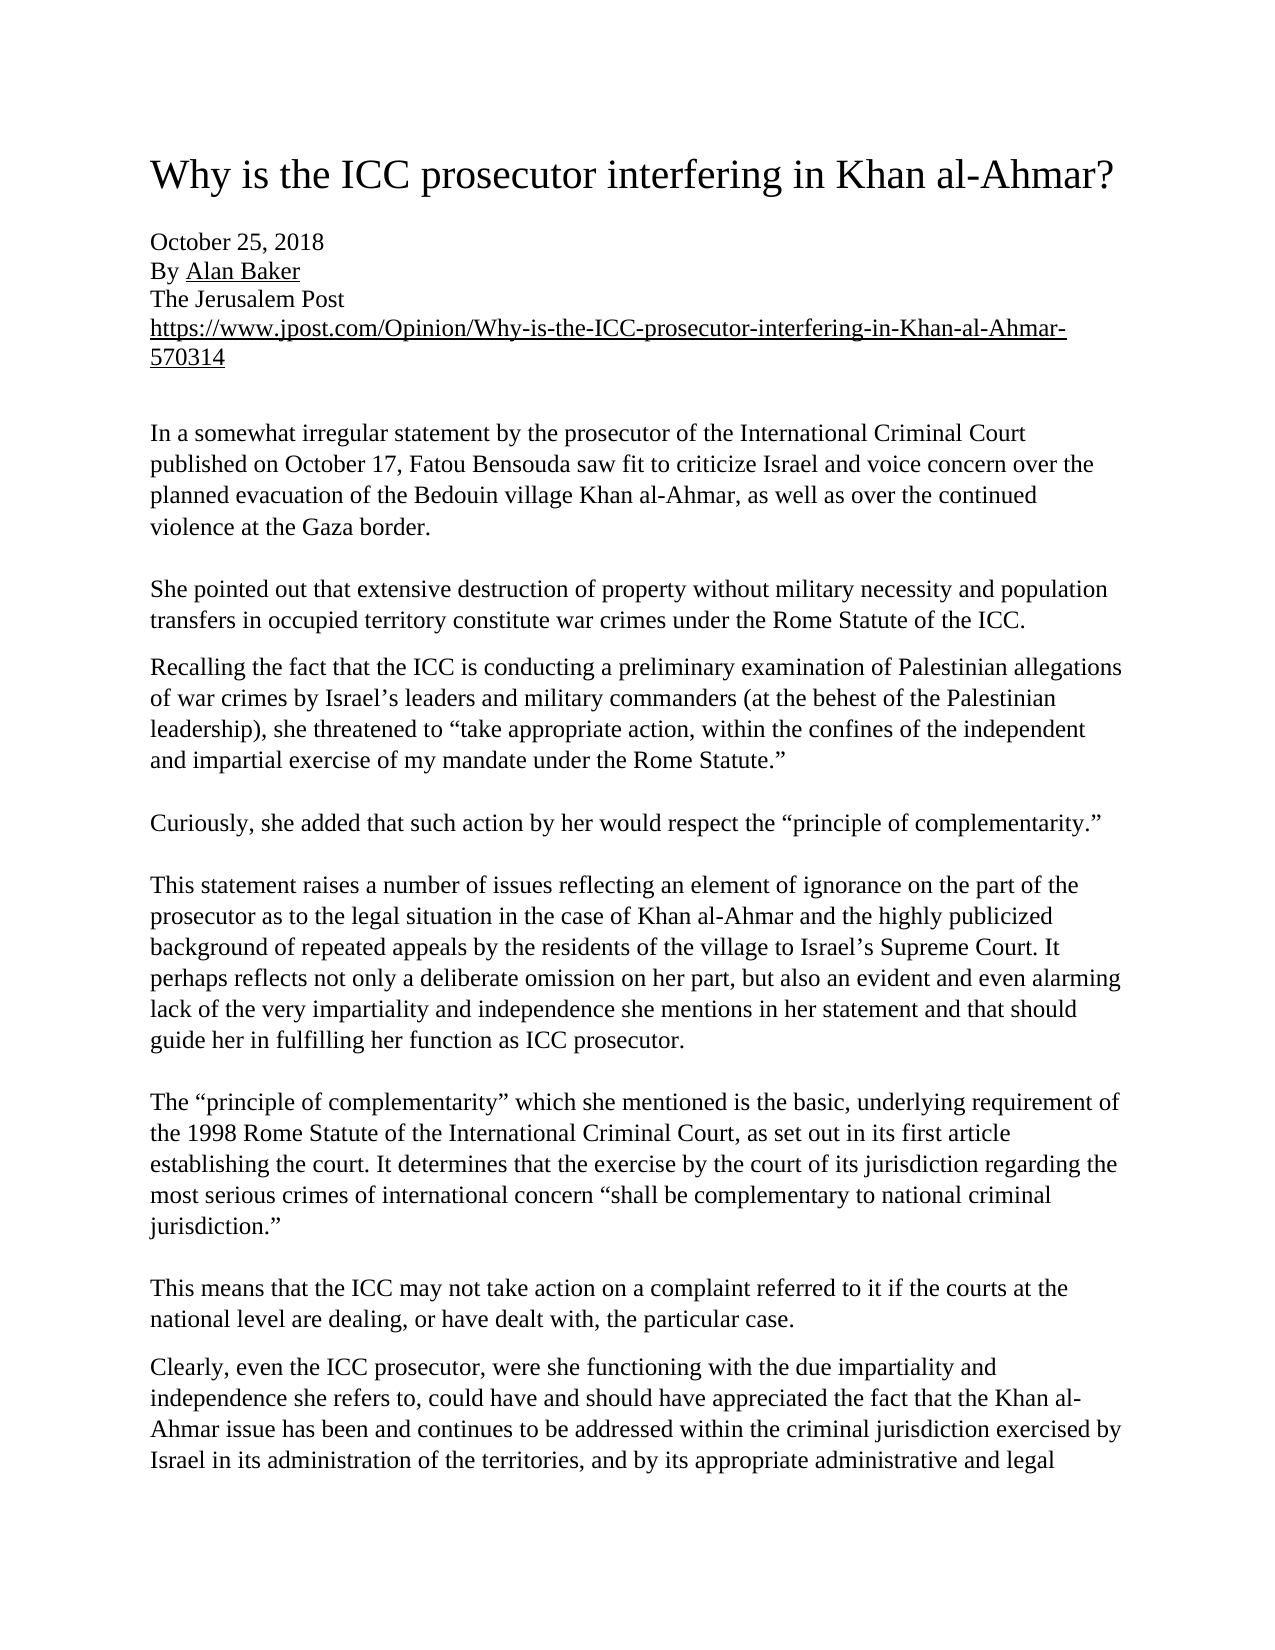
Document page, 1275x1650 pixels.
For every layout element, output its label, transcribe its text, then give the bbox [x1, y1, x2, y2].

text Recalling the fact that the ICC is conducting a preliminary examination of Palestinian allegations of war crimes by Israel’s leaders and military commanders (at the behest of the Palestinian leadership), she threatened to “take appropriate action, within the confines of the independent and impartial exercise of my mandate under the Rome Statute.” Curiously, she added that such action by her would respect the “principle of complementarity.” This statement raises a number of issues reflecting an element of ignorance on the part of the prosecutor as to the legal situation in the case of Khan al-Ahmar and the highly publicized background of repeated appeals by the residents of the village to Israel’s Supreme Court. It perhaps reflects not only a deliberate omission on her part, but also an evident and even alarming lack of the very impartiality and independence she mentions in her statement and that should guide her in fulfilling her function as ICC prosecutor. The “principle of complementarity” which she mentioned is the basic, underlying requirement of the 1998 Rome Statute of the International Criminal Court, as set out in its first article establishing the court. It determines that the exercise by the court of its jurisdiction regarding the most serious crimes of international concern “shall be complementary to national criminal jurisdiction.” This means that the ICC may not take action on a complaint referred to it if the courts at the national level are dealing, or have dealt with, the particular case. [150, 652, 1125, 1333]
text https://www.jpost.com/Opinion/Why-is-the-ICC-prosecutor-interfering-in-Khan-al-Ahmar-570314 [150, 313, 1125, 371]
text By Alan Baker [150, 256, 1125, 284]
text Why is the ICC prosecutor interfering in Khan al-Ahmar? [150, 150, 1125, 198]
text In a somewhat irregular statement by the prosecutor of the International Criminal Court published on October 17, Fatou Bensouda saw fit to criticize Israel and voice concern over the planned evacuation of the Bedouin village Khan al-Ahmar, as well as over the continued violence at the Gaza border. She pointed out that extensive destruction of property without military necessity and population transfers in occupied territory constitute war crimes under the Rome Statute of the ICC. [150, 418, 1125, 633]
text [150, 1352, 1125, 1474]
text The Jerusalem Post [150, 284, 1125, 313]
text October 25, 2018 [150, 227, 1125, 256]
